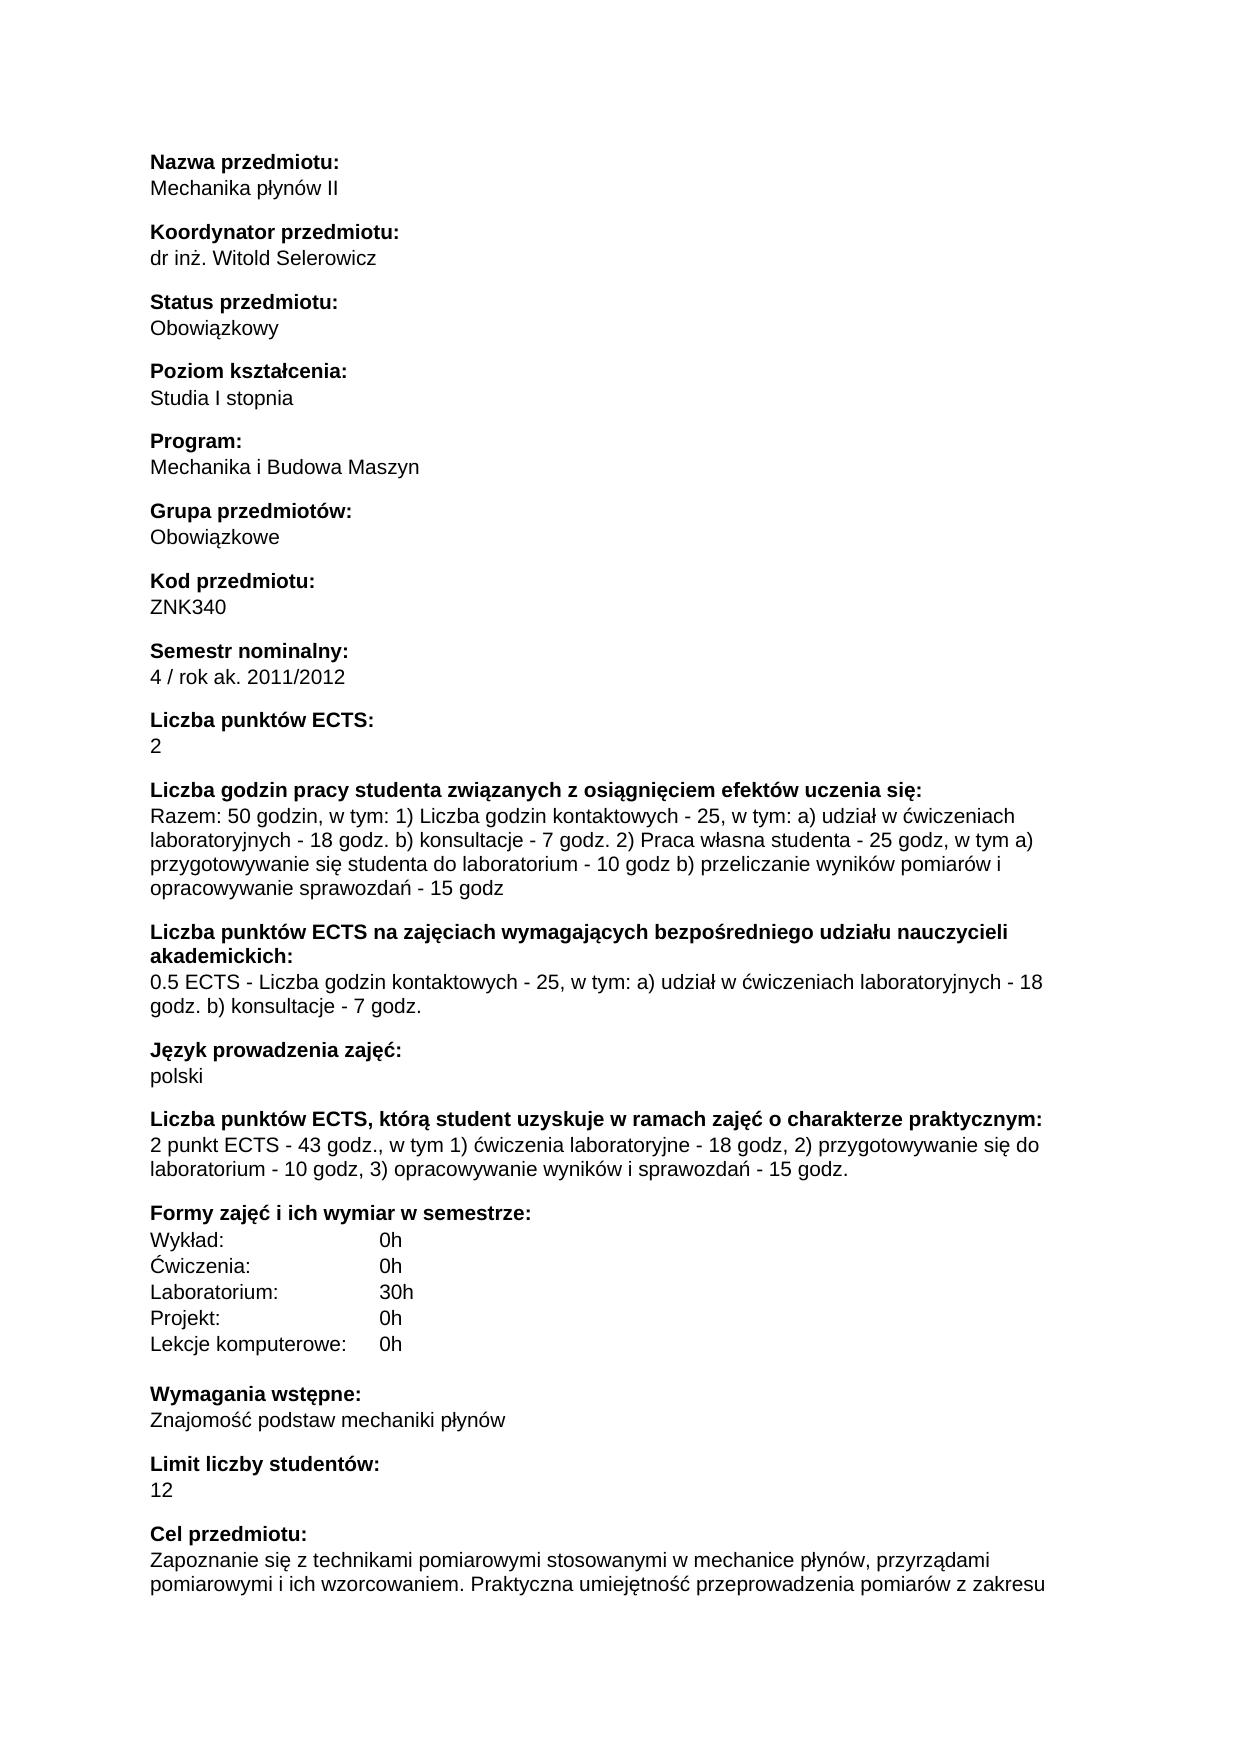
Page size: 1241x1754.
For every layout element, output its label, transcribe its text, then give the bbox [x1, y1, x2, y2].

text Formy zajęć i ich wymiar w semestrze: [150, 1201, 1090, 1225]
text Studia I stopnia [150, 385, 1090, 409]
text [150, 1547, 1090, 1595]
text dr inż. Witold Selerowicz [150, 246, 1090, 270]
table_cell Ćwiczenia: [140, 1254, 367, 1278]
text Limit liczby studentów: [150, 1452, 1090, 1476]
text Obowiązkowy [150, 316, 1090, 339]
text Status przedmiotu: [150, 289, 1090, 313]
text Grupa przedmiotów: [150, 499, 1090, 523]
table_cell 30h [369, 1278, 597, 1304]
text Obowiązkowe [150, 525, 1090, 549]
text Język prowadzenia zajęć: [150, 1037, 1090, 1061]
text Program: [150, 429, 1090, 453]
text Liczba punktów ECTS, którą student uzyskuje w ramach zajęć o charakterze praktycznym: [150, 1107, 1090, 1131]
text Razem: 50 godzin, w tym: 1) Liczba godzin kontaktowych - 25, w tym: a) udział w ćwiczeniach laboratoryjnych - 18 godz. b) konsultacje - 7 godz. 2) Praca własna studenta - 25 godz, w tym a) przygotowywanie się studenta do laboratorium - 10 godz b) przeliczanie wyników pomiarów i opracowywanie sprawozdań - 15 godz [150, 804, 1090, 900]
table_header 0h [369, 1228, 597, 1252]
text Liczba punktów ECTS: [150, 708, 1090, 732]
text Poziom kształcenia: [150, 359, 1090, 383]
text Liczba godzin pracy studenta związanych z osiągnięciem efektów uczenia się: [150, 778, 1090, 802]
text 2 [150, 734, 1090, 758]
text 4 / rok ak. 2011/2012 [150, 664, 1090, 688]
text polski [150, 1063, 1090, 1087]
text Semestr nominalny: [150, 638, 1090, 662]
text Znajomość podstaw mechaniki płynów [150, 1408, 1090, 1432]
table_cell 0h [369, 1330, 597, 1356]
table_cell 0h [369, 1252, 597, 1278]
text Wymagania wstępne: [150, 1382, 1090, 1406]
text ZNK340 [150, 595, 1090, 619]
table_cell Lekcje komputerowe: [140, 1332, 367, 1356]
text Koordynator przedmiotu: [150, 220, 1090, 244]
text 12 [150, 1478, 1090, 1502]
table_cell Laboratorium: [140, 1280, 367, 1304]
text Nazwa przedmiotu: [150, 150, 1090, 174]
table_cell 0h [369, 1304, 597, 1330]
text Mechanika i Budowa Maszyn [150, 455, 1090, 479]
text Cel przedmiotu: [150, 1521, 1090, 1545]
text Mechanika płynów II [150, 176, 1090, 200]
text Kod przedmiotu: [150, 569, 1090, 593]
table_header Wykład: [140, 1228, 367, 1252]
text Liczba punktów ECTS na zajęciach wymagających bezpośredniego udziału nauczycieli akademickich: [150, 920, 1090, 968]
text 0.5 ECTS - Liczba godzin kontaktowych - 25, w tym: a) udział w ćwiczeniach laboratoryjnych - 18 godz. b) konsultacje - 7 godz. [150, 970, 1090, 1018]
table_cell Projekt: [140, 1306, 367, 1330]
text 2 punkt ECTS - 43 godz., w tym 1) ćwiczenia laboratoryjne - 18 godz, 2) przygotowywanie się do laboratorium - 10 godz, 3) opracowywanie wyników i sprawozdań - 15 godz. [150, 1133, 1090, 1181]
